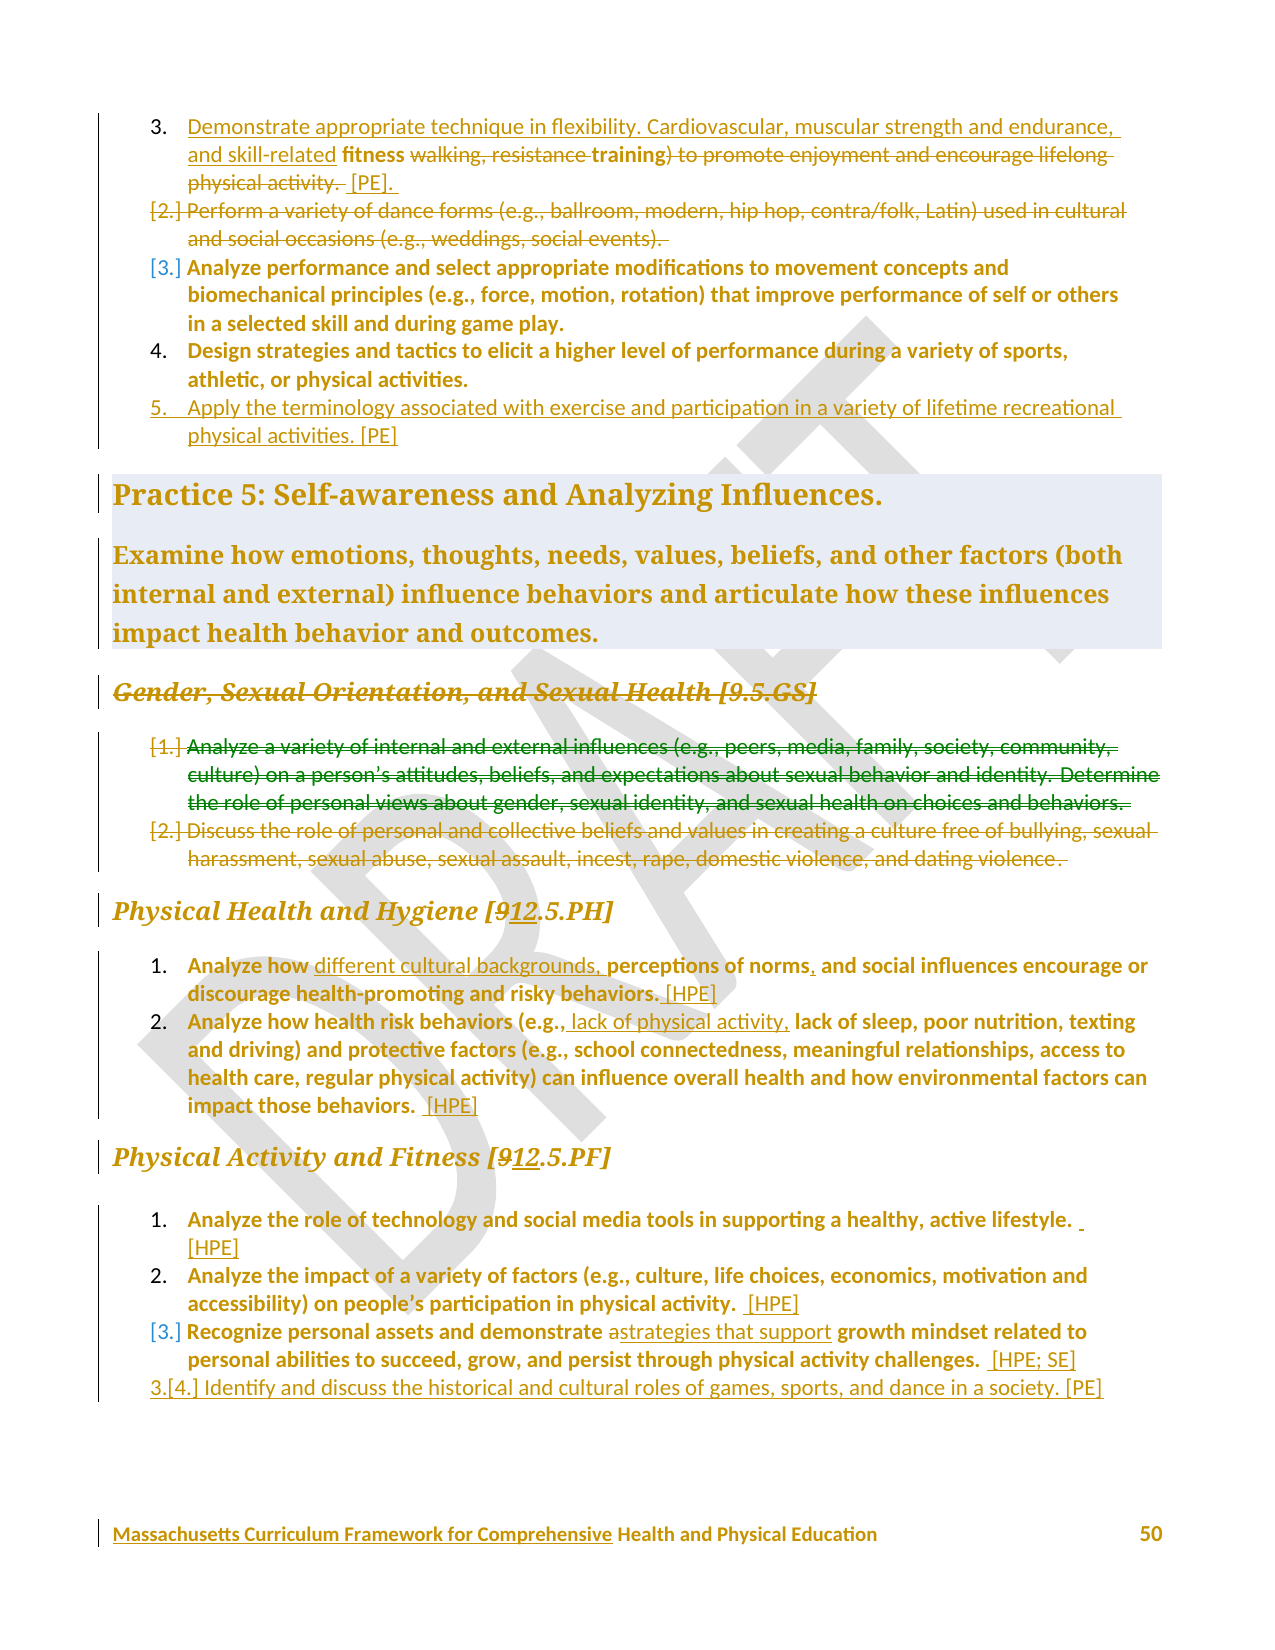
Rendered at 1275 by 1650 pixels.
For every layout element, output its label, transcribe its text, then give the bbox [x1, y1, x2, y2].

subtitle Physical Activity and Fitness [.5.PF] [112, 1140, 1162, 1174]
list Analyze performance and select appropriate modifications to movement concepts and biomechanical principles (e.g., force, motion, rotation) that improve performance of self or others in a selected skill and during game play. [150, 253, 1128, 337]
subtitle Physical Health and Hygiene [.5.PH] [112, 893, 1162, 927]
text Examine how emotions, thoughts, needs, values, beliefs, and other factors (both internal and external) influence behaviors and articulate how these influences impact health behavior and outcomes. [112, 538, 1162, 649]
list Analyze how health risk behaviors (e.g., lack of sleep, poor nutrition, texting and driving) and protective factors (e.g., school connectedness, meaningful relationships, access to health care, regular physical activity) can influence overall health and how environmental factors can impact those behaviors. [150, 1007, 1162, 1119]
text Practice 5: Self-awareness and Analyzing Influences. [112, 474, 1162, 513]
list fitness training [150, 112, 1128, 197]
list Design strategies and tactics to elicit a higher level of performance during a variety of sports, athletic, or physical activities. [150, 337, 1128, 393]
list Analyze the role of technology and social media tools in supporting a healthy, active lifestyle. [150, 1205, 1128, 1261]
list Analyze the impact of a variety of factors (e.g., culture, life choices, economics, motivation and accessibility) on people’s participation in physical activity. [150, 1261, 1128, 1317]
list Analyze how perceptions of norms and social influences encourage or discourage health-promoting and risky behaviors. [150, 951, 1162, 1007]
list Recognize personal assets and demonstrate growth mindset related to personal abilities to succeed, grow, and persist through physical activity challenges. [150, 1317, 1128, 1373]
